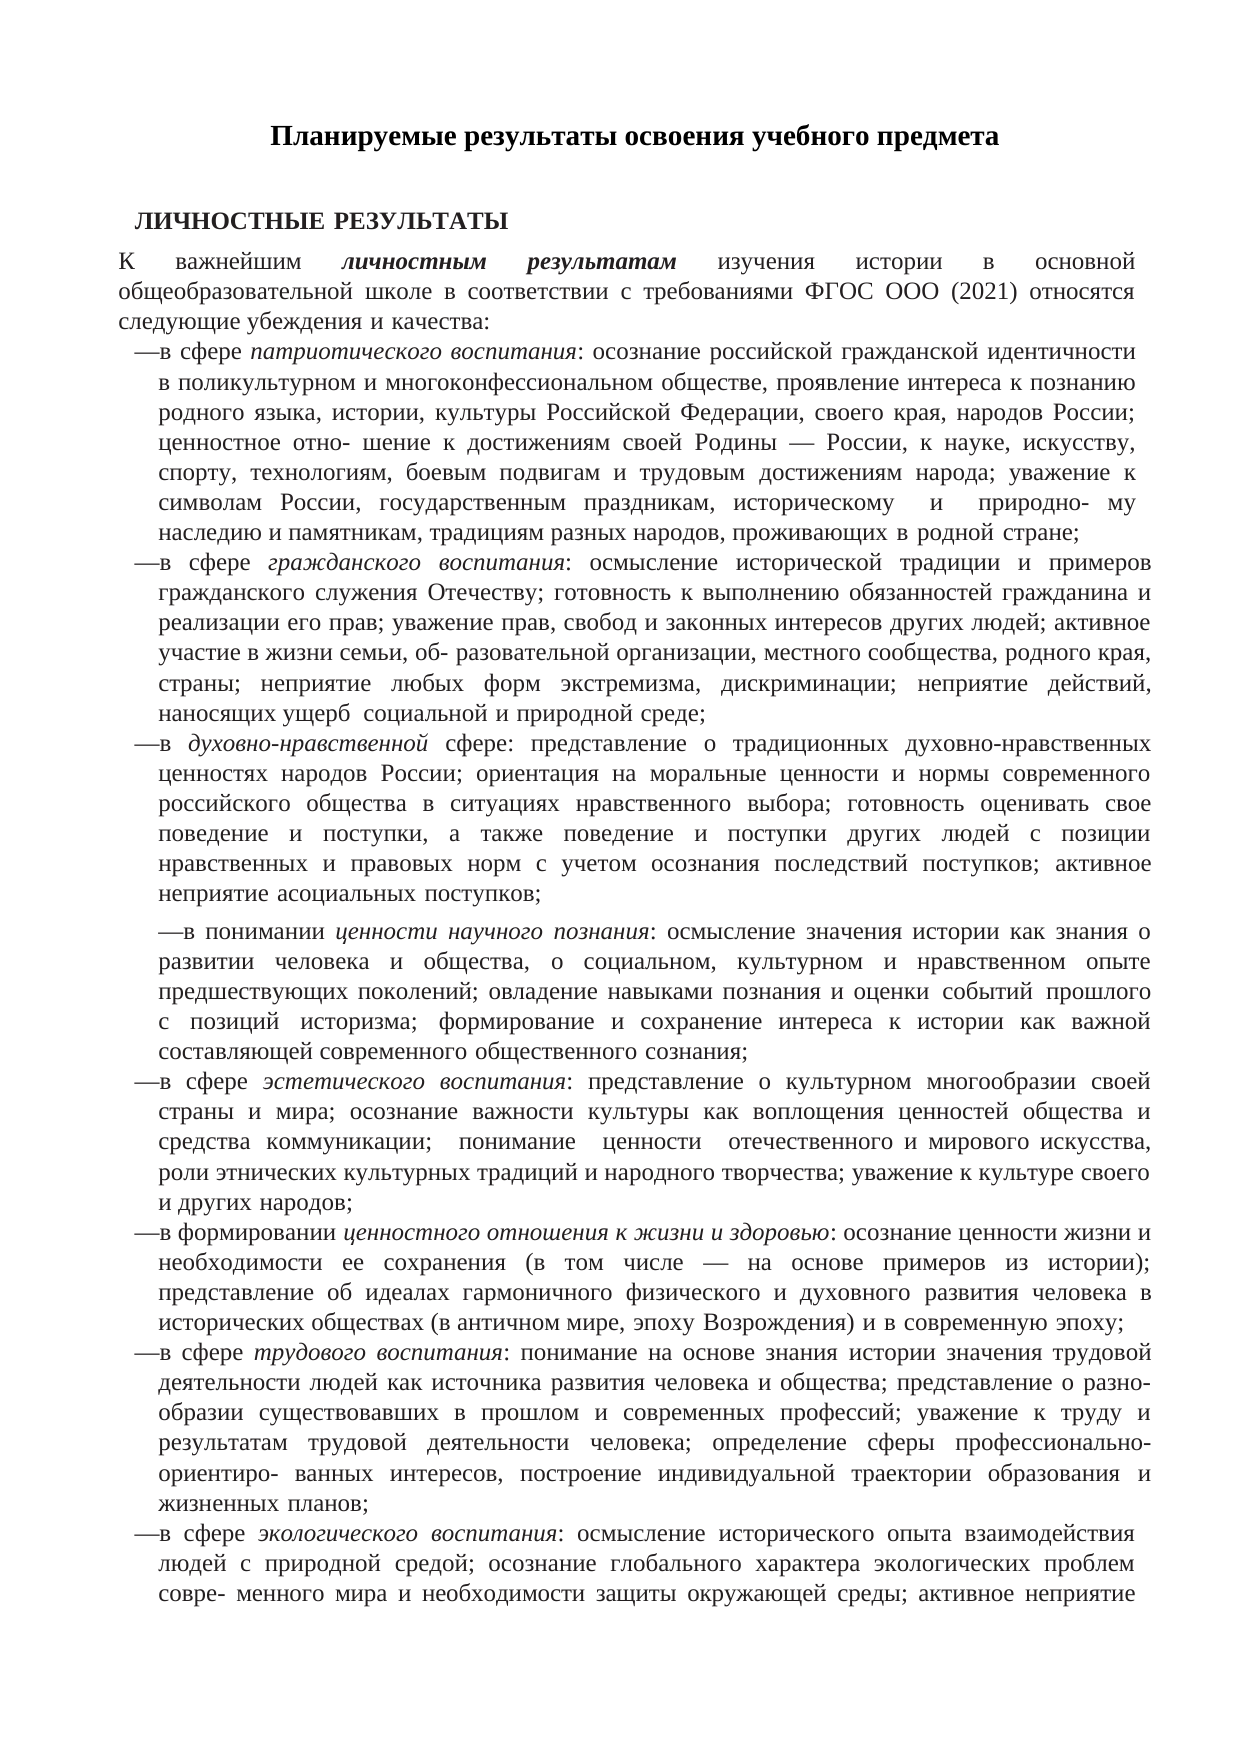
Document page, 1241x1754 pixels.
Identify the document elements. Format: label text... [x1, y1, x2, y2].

text —в сфере эстетического воспитания: представление о культурном многообразии своей страны и мира; осознание важности культуры как воплощения ценностей общества и средства коммуникации; понимание ценности отечественного и мирового искусства, роли этнических культурных традиций и народного творчества; уважение к культуре своего и других народов; [134, 1066, 1152, 1215]
text —в понимании ценности научного познания: осмысление значения истории как знания о развитии человека и общества, о социальном, культурном и нравственном опыте предшествующих поколений; овладение навыками познания и оценки событий прошлого с позиций историзма; формирование и сохранение интереса к истории как важной составляющей современного общественного сознания; [158, 916, 1152, 1065]
text —в духовно-нравственной сфере: представление о традиционных духовно-нравственных ценностях народов России; ориентация на моральные ценности и нормы современного российского общества в ситуациях нравственного выбора; готовность оценивать свое поведение и поступки, а также поведение и поступки других людей с позиции нравственных и правовых норм с учетом осознания последствий поступков; активное неприятие асоциальных поступков; [134, 728, 1152, 907]
subtitle ЛИЧНОСТНЫЕ РЕЗУЛЬТАТЫ [134, 206, 1152, 235]
text —в сфере трудового воспитания: понимание на основе знания истории значения трудовой деятельности людей как источника развития человека и общества; представление о разно- образии существовавших в прошлом и современных профессий; уважение к труду и результатам трудовой деятельности человека; определение сферы профессионально-ориентиро- ванных интересов, построение индивидуальной траектории образования и жизненных планов; [134, 1337, 1152, 1516]
text —в сфере патриотического воспитания: осознание российской гражданской идентичности в поликультурном и многоконфессиональном обществе, проявление интереса к познанию родного языка, истории, культуры Российской Федерации, своего края, народов России; ценностное отно- шение к достижениям своей Родины — России, к науке, искусству, спорту, технологиям, боевым подвигам и трудовым достижениям народа; уважение к символам России, государственным праздникам, историческому и природно- му наследию и памятникам, традициям разных народов, проживающих в родной стране; [134, 336, 1136, 546]
text —в формировании ценностного отношения к жизни и здоровью: осознание ценности жизни и необходимости ее сохранения (в том числе — на основе примеров из истории); представление об идеалах гармоничного физического и духовного развития человека в исторических обществах (в античном мире, эпоху Возрождения) и в современную эпоху; [134, 1217, 1152, 1336]
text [134, 1518, 1136, 1607]
text Планируемые результаты освоения учебного предмета [118, 118, 1152, 152]
text —в сфере гражданского воспитания: осмысление исторической традиции и примеров гражданского служения Отечеству; готовность к выполнению обязанностей гражданина и реализации его прав; уважение прав, свобод и законных интересов других людей; активное участие в жизни семьи, об- разовательной организации, местного сообщества, родного края, страны; неприятие любых форм экстремизма, дискриминации; неприятие действий, наносящих ущерб социальной и природной среде; [134, 547, 1152, 726]
text К важнейшим личностным результатам изучения истории в основной общеобразовательной школе в соответствии с требованиями ФГОС ООО (2021) относятся следующие убеждения и качества: [118, 246, 1135, 335]
